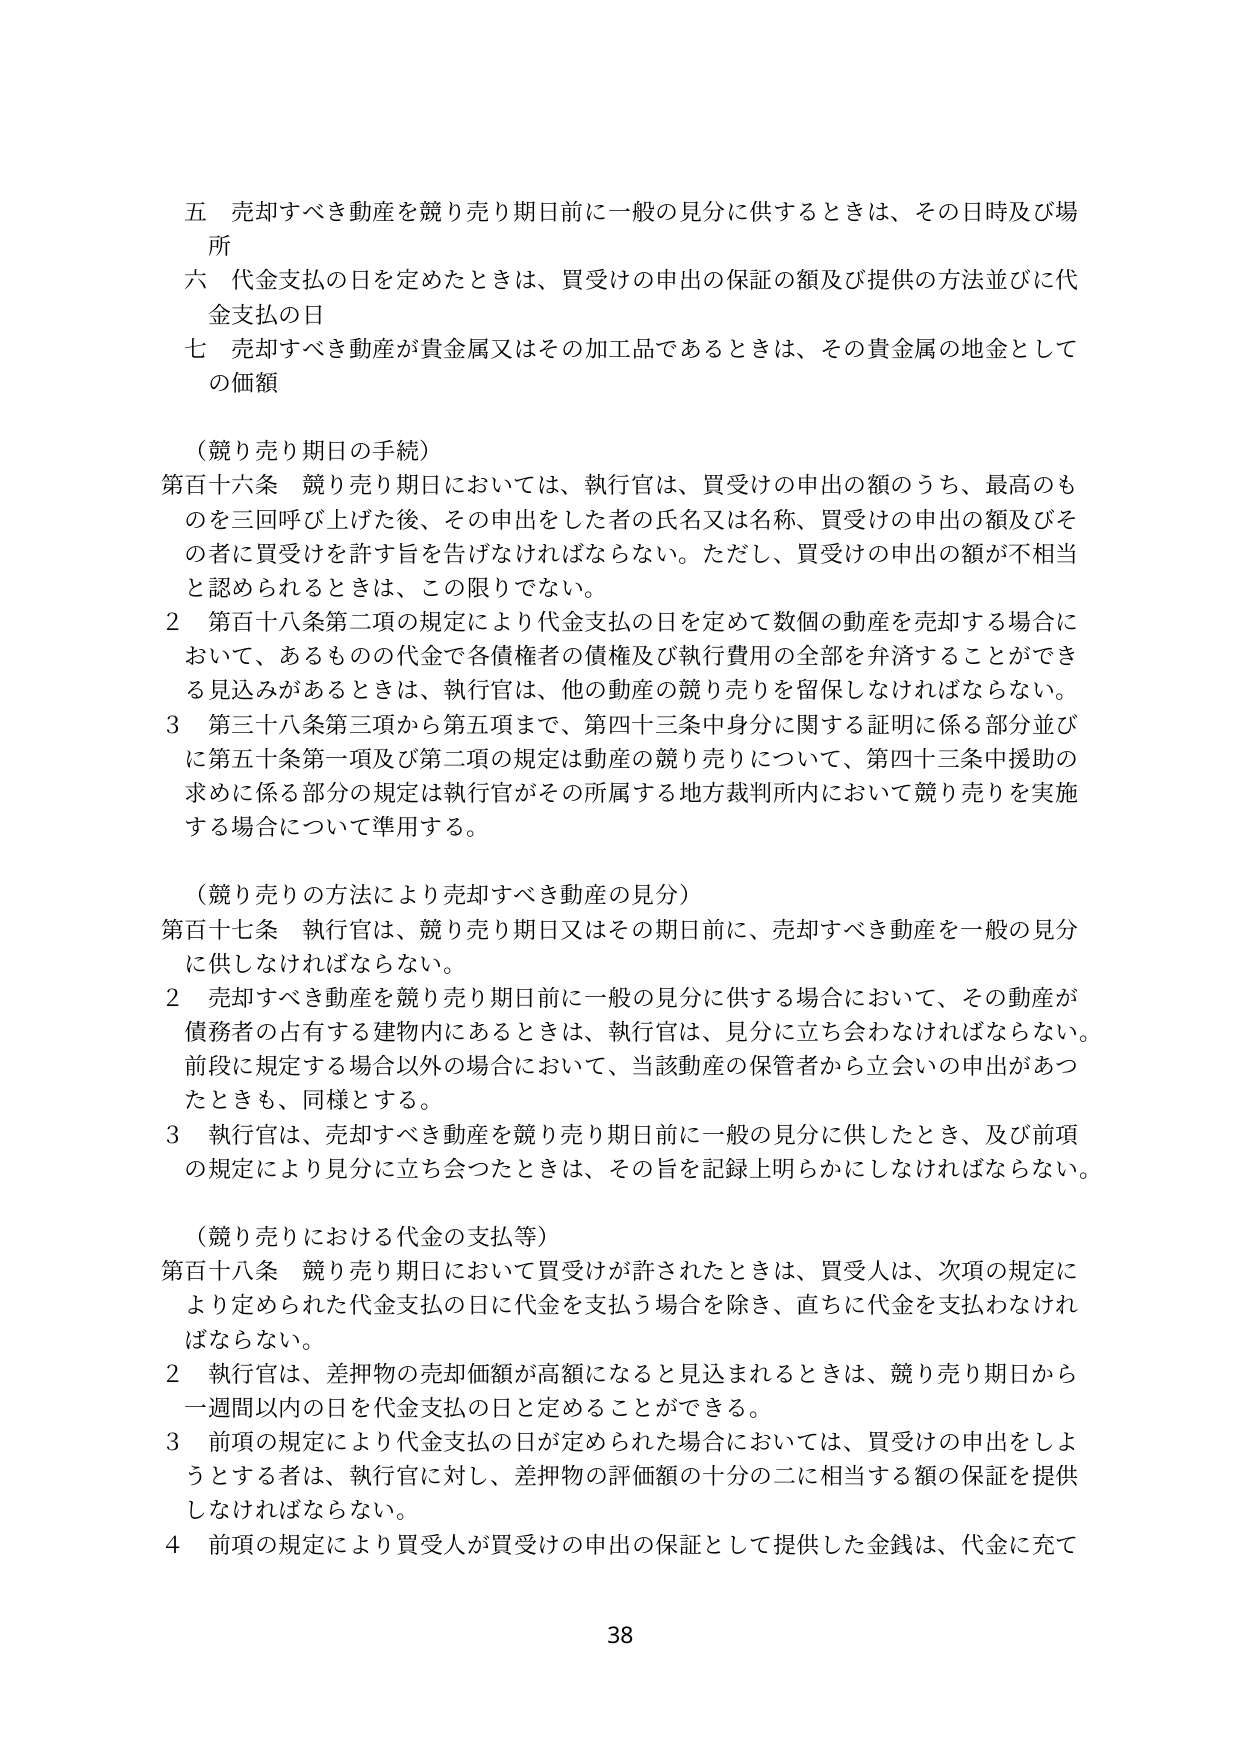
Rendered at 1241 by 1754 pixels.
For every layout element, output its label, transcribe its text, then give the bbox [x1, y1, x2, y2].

text ２ 第百十八条第二項の規定により代金支払の日を定めて数個の動産を売却する場合において、あるものの代金で各債権者の債権及び執行費用の全部を弁済することができる見込みがあるときは、執行官は、他の動産の競り売りを留保しなければならない。 [161, 604, 1079, 706]
text 第百十六条 競り売り期日においては、執行官は、買受けの申出の額のうち、最高のものを三回呼び上げた後、その申出をした者の氏名又は名称、買受けの申出の額及びその者に買受けを許す旨を告げなければならない。ただし、買受けの申出の額が不相当と認められるときは、この限りでない。 [161, 467, 1079, 604]
text 五 売却すべき動産を競り売り期日前に一般の見分に供するときは、その日時及び場所 [184, 194, 1079, 262]
text ２ 売却すべき動産を競り売り期日前に一般の見分に供する場合において、その動産が債務者の占有する建物内にあるときは、執行官は、見分に立ち会わなければならない。前段に規定する場合以外の場合において、当該動産の保管者から立会いの申出があつたときも、同様とする。 [161, 979, 1079, 1116]
text ２ 執行官は、差押物の売却価額が高額になると見込まれるときは、競り売り期日から一週間以内の日を代金支払の日と定めることができる。 [161, 1355, 1079, 1424]
text 七 売却すべき動産が貴金属又はその加工品であるときは、その貴金属の地金としての価額 [184, 330, 1079, 399]
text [161, 1526, 1079, 1560]
text ３ 前項の規定により代金支払の日が定められた場合においては、買受けの申出をしようとする者は、執行官に対し、差押物の評価額の十分の二に相当する額の保証を提供しなければならない。 [161, 1424, 1079, 1526]
text 六 代金支払の日を定めたときは、買受けの申出の保証の額及び提供の方法並びに代金支払の日 [184, 262, 1079, 330]
text ３ 第三十八条第三項から第五項まで、第四十三条中身分に関する証明に係る部分並びに第五十条第一項及び第二項の規定は動産の競り売りについて、第四十三条中援助の求めに係る部分の規定は執行官がその所属する地方裁判所内において競り売りを実施する場合について準用する。 [161, 706, 1079, 843]
text （競り売りの方法により売却すべき動産の見分） [184, 877, 1079, 911]
text ３ 執行官は、売却すべき動産を競り売り期日前に一般の見分に供したとき、及び前項の規定により見分に立ち会つたときは、その旨を記録上明らかにしなければならない。 [161, 1116, 1079, 1184]
text （競り売り期日の手続） [184, 433, 1079, 467]
text 第百十八条 競り売り期日において買受けが許されたときは、買受人は、次項の規定により定められた代金支払の日に代金を支払う場合を除き、直ちに代金を支払わなければならない。 [161, 1253, 1079, 1355]
text （競り売りにおける代金の支払等） [184, 1219, 1079, 1253]
text 第百十七条 執行官は、競り売り期日又はその期日前に、売却すべき動産を一般の見分に供しなければならない。 [161, 911, 1079, 979]
